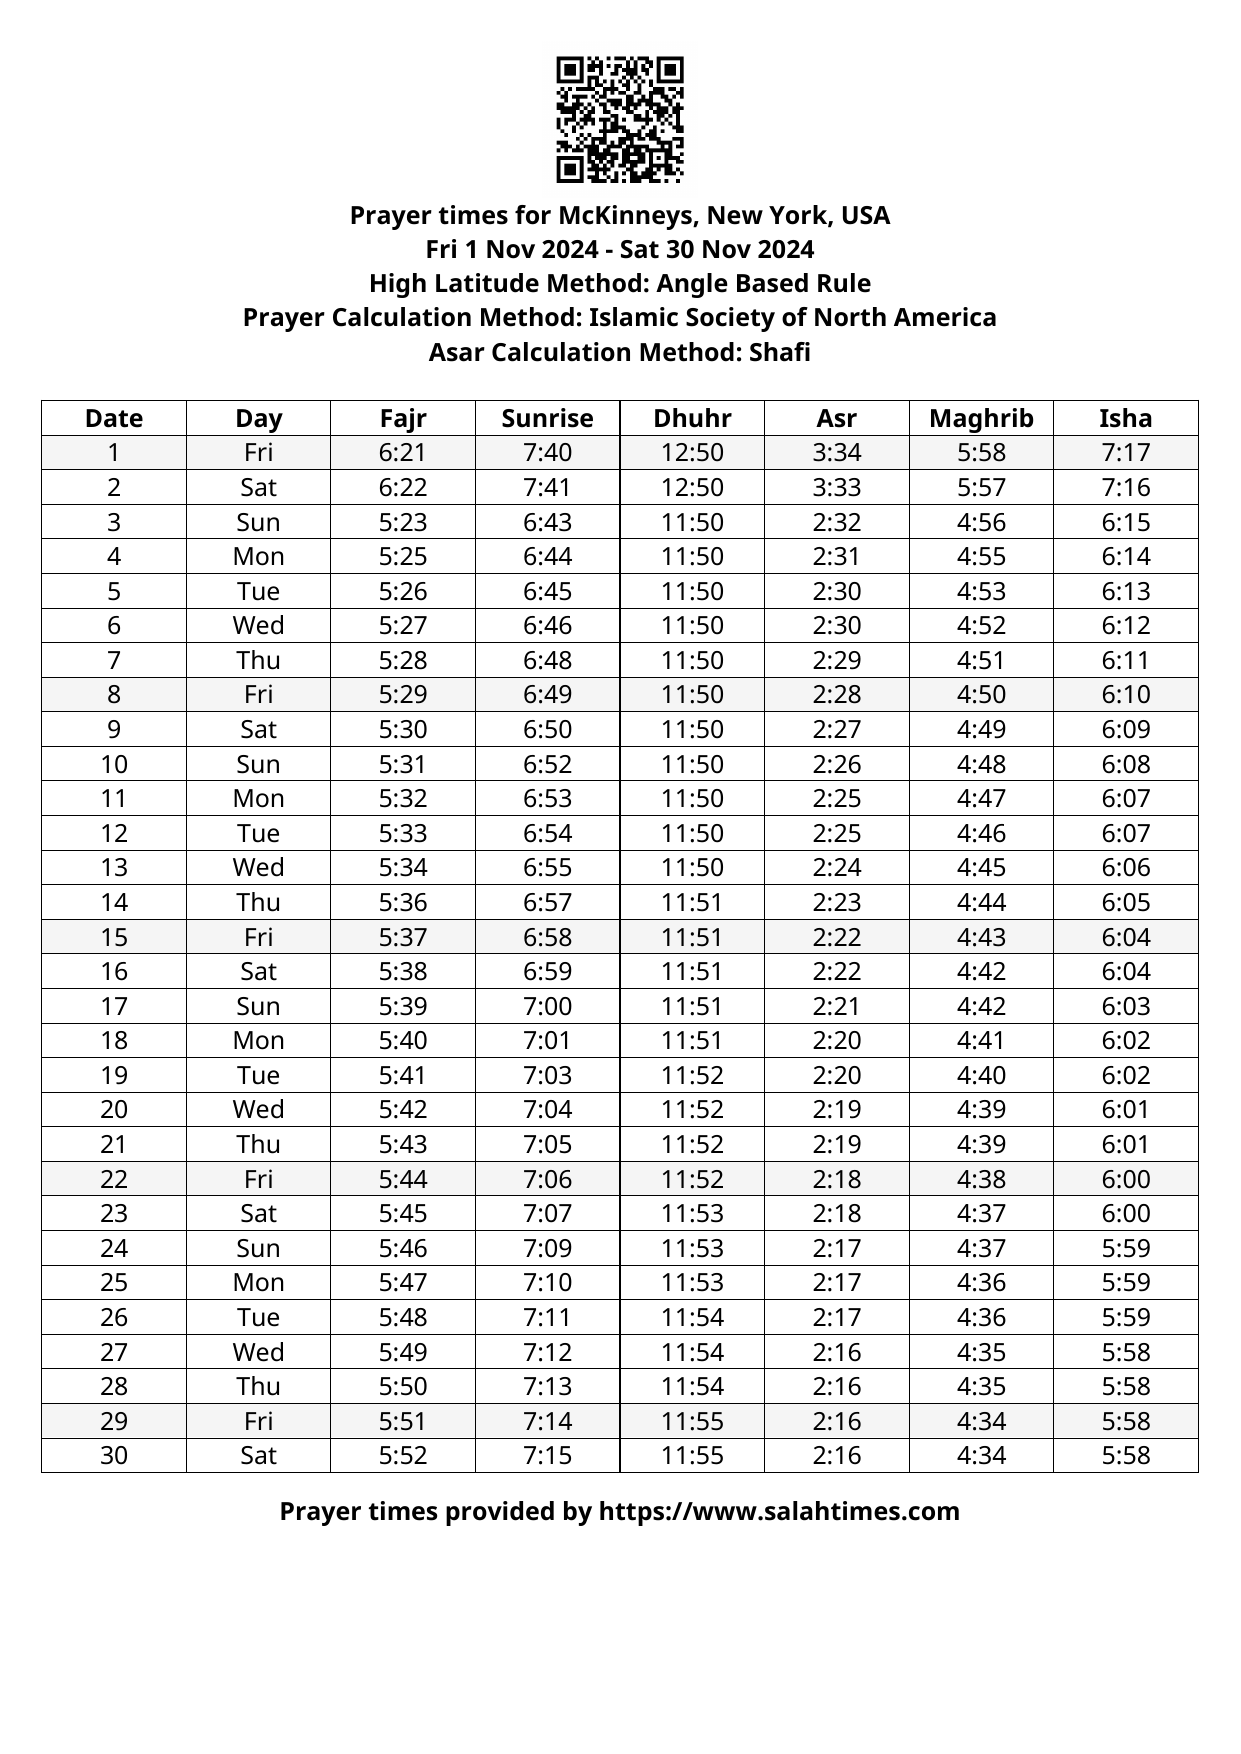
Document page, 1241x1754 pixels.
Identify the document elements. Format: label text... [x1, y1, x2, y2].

table_cell 11:53 [621, 1231, 764, 1264]
table_cell 28 [42, 1369, 186, 1403]
table_cell 5:28 [331, 643, 475, 677]
table_cell 12 [42, 816, 186, 849]
table_cell 5:49 [331, 1335, 475, 1368]
table_cell 2:17 [765, 1300, 909, 1334]
table_cell 5:32 [331, 781, 475, 815]
table_cell 4:44 [910, 885, 1053, 919]
table_cell 6:14 [1054, 539, 1198, 573]
table_cell 5:30 [331, 712, 475, 746]
table_cell 12:50 [621, 470, 764, 504]
table_cell 11:50 [621, 643, 764, 677]
table_cell 11:51 [621, 954, 764, 988]
table_cell 14 [42, 885, 186, 919]
table_cell 11 [42, 781, 186, 815]
table_cell 4:36 [910, 1300, 1053, 1334]
picture [542, 41, 699, 198]
table_cell 6:01 [1054, 1127, 1198, 1161]
table_cell 6:59 [476, 954, 619, 988]
table_cell 27 [42, 1335, 186, 1368]
table_cell 11:51 [621, 1024, 764, 1057]
table_cell 6:06 [1054, 851, 1198, 884]
table_cell Sat [187, 1196, 330, 1230]
table_header Dhuhr [621, 401, 764, 434]
table_cell Fri [187, 678, 330, 711]
table_cell Sun [187, 747, 330, 780]
table_cell 4:42 [910, 989, 1053, 1022]
table_cell 2:17 [765, 1266, 909, 1299]
table_cell 6:00 [1054, 1162, 1198, 1195]
table_cell 11:52 [621, 1162, 764, 1195]
table_cell 3:33 [765, 470, 909, 504]
table_cell 5:36 [331, 885, 475, 919]
table_cell 13 [42, 851, 186, 884]
table_cell 18 [42, 1024, 186, 1057]
table_cell Tue [187, 574, 330, 607]
text Prayer Calculation Method: Islamic Society of North America [42, 300, 1198, 334]
table_cell 7:15 [476, 1439, 619, 1472]
table_cell 2:31 [765, 539, 909, 573]
table_cell 2:23 [765, 885, 909, 919]
table_cell 11:51 [621, 989, 764, 1022]
table_header Date [42, 401, 186, 434]
table_cell 5:59 [1054, 1231, 1198, 1264]
table_cell 4:51 [910, 643, 1053, 677]
table_cell 22 [42, 1162, 186, 1195]
table_cell 6:21 [331, 436, 475, 469]
table_cell Mon [187, 539, 330, 573]
table_cell 6:02 [1054, 1058, 1198, 1092]
table_cell Sat [187, 1439, 330, 1472]
table_cell 2:30 [765, 609, 909, 642]
table_cell 11:55 [621, 1439, 764, 1472]
table_cell 5:26 [331, 574, 475, 607]
table_cell 6:12 [1054, 609, 1198, 642]
table_cell 6:22 [331, 470, 475, 504]
table_cell 11:54 [621, 1369, 764, 1403]
table_cell Tue [187, 1058, 330, 1092]
table_cell 2:24 [765, 851, 909, 884]
table_cell 2:32 [765, 505, 909, 538]
table_cell 4:49 [910, 712, 1053, 746]
table_header Day [187, 401, 330, 434]
table_cell 24 [42, 1231, 186, 1264]
table_cell 11:50 [621, 609, 764, 642]
table_cell Sun [187, 989, 330, 1022]
table_cell 4:50 [910, 678, 1053, 711]
table_cell 11:50 [621, 678, 764, 711]
table_cell 5:47 [331, 1266, 475, 1299]
table_cell 7:40 [476, 436, 619, 469]
table_cell 5:59 [1054, 1300, 1198, 1334]
table_cell 11:54 [621, 1335, 764, 1368]
table_cell 4:45 [910, 851, 1053, 884]
text Prayer times for McKinneys, New York, USA [42, 198, 1198, 232]
table_cell 6:08 [1054, 747, 1198, 780]
table_cell 2:16 [765, 1404, 909, 1437]
table_cell 7:06 [476, 1162, 619, 1195]
table_cell 11:52 [621, 1127, 764, 1161]
table_cell 2:22 [765, 954, 909, 988]
table_cell 12:50 [621, 436, 764, 469]
table_cell 11:51 [621, 920, 764, 953]
table_cell 5:45 [331, 1196, 475, 1230]
table_cell 5:46 [331, 1231, 475, 1264]
table_cell 4:39 [910, 1127, 1053, 1161]
table_cell Thu [187, 1369, 330, 1403]
table_cell 29 [42, 1404, 186, 1437]
table_cell Fri [187, 436, 330, 469]
table_cell 25 [42, 1266, 186, 1299]
table_cell 4:41 [910, 1024, 1053, 1057]
table_cell Sat [187, 470, 330, 504]
table_cell 6:49 [476, 678, 619, 711]
table_cell 2:20 [765, 1058, 909, 1092]
table_cell 11:50 [621, 712, 764, 746]
table_cell 6:01 [1054, 1093, 1198, 1126]
table_cell 2:26 [765, 747, 909, 780]
table_cell 4:38 [910, 1162, 1053, 1195]
table_cell 11:52 [621, 1093, 764, 1126]
table_header Asr [765, 401, 909, 434]
table_cell 5:52 [331, 1439, 475, 1472]
table_cell 6:55 [476, 851, 619, 884]
table_cell 4:53 [910, 574, 1053, 607]
table_cell 2:21 [765, 989, 909, 1022]
table_cell 4:48 [910, 747, 1053, 780]
table_cell 3 [42, 505, 186, 538]
table_cell 5:57 [910, 470, 1053, 504]
table_cell 5:40 [331, 1024, 475, 1057]
table_cell 1 [42, 436, 186, 469]
table_header Isha [1054, 401, 1198, 434]
table_cell 7:07 [476, 1196, 619, 1230]
table_cell 2:22 [765, 920, 909, 953]
table_cell 2:25 [765, 816, 909, 849]
table_cell 4:52 [910, 609, 1053, 642]
table_cell 10 [42, 747, 186, 780]
table_cell 5 [42, 574, 186, 607]
table_cell 6:07 [1054, 816, 1198, 849]
table_cell 30 [42, 1439, 186, 1472]
table_cell 4:55 [910, 539, 1053, 573]
table_cell 5:34 [331, 851, 475, 884]
table_header Sunrise [476, 401, 619, 434]
table_cell 7:14 [476, 1404, 619, 1437]
table_cell 7 [42, 643, 186, 677]
table_cell 4:46 [910, 816, 1053, 849]
table_cell 4:40 [910, 1058, 1053, 1092]
table_cell 6:09 [1054, 712, 1198, 746]
table_cell 5:38 [331, 954, 475, 988]
table_cell 17 [42, 989, 186, 1022]
table_cell 11:50 [621, 781, 764, 815]
table_cell 11:50 [621, 747, 764, 780]
table_cell 6:04 [1054, 954, 1198, 988]
table_cell 11:50 [621, 539, 764, 573]
table_cell 4:37 [910, 1196, 1053, 1230]
text Asar Calculation Method: Shafi [42, 334, 1198, 368]
table_cell 6:44 [476, 539, 619, 573]
table_cell 11:50 [621, 851, 764, 884]
table_cell 6:54 [476, 816, 619, 849]
table_cell 5:29 [331, 678, 475, 711]
table_cell 16 [42, 954, 186, 988]
table_cell 5:48 [331, 1300, 475, 1334]
table_cell Tue [187, 1300, 330, 1334]
table_cell Wed [187, 1335, 330, 1368]
table_cell 5:44 [331, 1162, 475, 1195]
table_cell 4 [42, 539, 186, 573]
table_cell 26 [42, 1300, 186, 1334]
table_cell 5:59 [1054, 1266, 1198, 1299]
table_cell 11:51 [621, 885, 764, 919]
table_cell 6:52 [476, 747, 619, 780]
table_cell 2:19 [765, 1093, 909, 1126]
table_cell 8 [42, 678, 186, 711]
table_cell 11:50 [621, 574, 764, 607]
table_cell 11:55 [621, 1404, 764, 1437]
table_cell 6:57 [476, 885, 619, 919]
table_cell 21 [42, 1127, 186, 1161]
table_cell 2:16 [765, 1439, 909, 1472]
table_cell 6:11 [1054, 643, 1198, 677]
table_cell 11:52 [621, 1058, 764, 1092]
table_cell 6:10 [1054, 678, 1198, 711]
table_cell Fri [187, 920, 330, 953]
table_cell 2:18 [765, 1196, 909, 1230]
table_cell 6:03 [1054, 989, 1198, 1022]
table_cell 6:05 [1054, 885, 1198, 919]
table_cell 6:43 [476, 505, 619, 538]
table_cell 23 [42, 1196, 186, 1230]
table_cell 11:53 [621, 1196, 764, 1230]
table_cell 4:35 [910, 1335, 1053, 1368]
table_cell 7:04 [476, 1093, 619, 1126]
table_cell 5:23 [331, 505, 475, 538]
table_cell 6:48 [476, 643, 619, 677]
table_cell Wed [187, 851, 330, 884]
table_cell Mon [187, 1024, 330, 1057]
table_cell 11:54 [621, 1300, 764, 1334]
table_cell 7:00 [476, 989, 619, 1022]
table_cell 5:58 [910, 436, 1053, 469]
table_cell 4:43 [910, 920, 1053, 953]
table_cell 4:42 [910, 954, 1053, 988]
table_cell 5:39 [331, 989, 475, 1022]
table_cell Wed [187, 1093, 330, 1126]
table_cell Fri [187, 1162, 330, 1195]
table_cell 7:41 [476, 470, 619, 504]
table_cell 2:29 [765, 643, 909, 677]
table_cell 6:58 [476, 920, 619, 953]
table_cell 4:56 [910, 505, 1053, 538]
table_cell 7:10 [476, 1266, 619, 1299]
table_cell 2:17 [765, 1231, 909, 1264]
table_cell 5:43 [331, 1127, 475, 1161]
table_cell 6:46 [476, 609, 619, 642]
table_cell 7:12 [476, 1335, 619, 1368]
table_cell 4:37 [910, 1231, 1053, 1264]
table_cell 2:27 [765, 712, 909, 746]
table_cell 11:50 [621, 816, 764, 849]
table_cell 5:51 [331, 1404, 475, 1437]
table_cell 2:16 [765, 1369, 909, 1403]
table_cell 4:47 [910, 781, 1053, 815]
table_cell 5:37 [331, 920, 475, 953]
table_cell 4:35 [910, 1369, 1053, 1403]
table_cell 19 [42, 1058, 186, 1092]
table_cell 4:34 [910, 1404, 1053, 1437]
text Fri 1 Nov 2024 - Sat 30 Nov 2024 [42, 232, 1198, 266]
table_cell 7:17 [1054, 436, 1198, 469]
table_cell 5:33 [331, 816, 475, 849]
table_cell Wed [187, 609, 330, 642]
table_cell 9 [42, 712, 186, 746]
table_cell 6:02 [1054, 1024, 1198, 1057]
table_cell 6:00 [1054, 1196, 1198, 1230]
table_cell 6:50 [476, 712, 619, 746]
table_cell 4:36 [910, 1266, 1053, 1299]
table_cell 6 [42, 609, 186, 642]
table_cell Tue [187, 816, 330, 849]
table_cell Sat [187, 712, 330, 746]
table_cell Thu [187, 643, 330, 677]
table_cell 3:34 [765, 436, 909, 469]
table_cell 4:34 [910, 1439, 1053, 1472]
table_cell 6:13 [1054, 574, 1198, 607]
table_cell 2:16 [765, 1335, 909, 1368]
table_cell 2:18 [765, 1162, 909, 1195]
table_cell 11:50 [621, 505, 764, 538]
table_cell 20 [42, 1093, 186, 1126]
table_cell 5:31 [331, 747, 475, 780]
table_cell Thu [187, 885, 330, 919]
table_cell 5:58 [1054, 1439, 1198, 1472]
table_cell 7:03 [476, 1058, 619, 1092]
table_cell Sat [187, 954, 330, 988]
table_cell 2:25 [765, 781, 909, 815]
table_cell 7:05 [476, 1127, 619, 1161]
table_cell 2 [42, 470, 186, 504]
text Prayer times provided by https://www.salahtimes.com [42, 1494, 1198, 1528]
table_cell 5:27 [331, 609, 475, 642]
table_cell Thu [187, 1127, 330, 1161]
table_cell 2:20 [765, 1024, 909, 1057]
table_cell 2:30 [765, 574, 909, 607]
text High Latitude Method: Angle Based Rule [42, 266, 1198, 300]
table_cell 5:41 [331, 1058, 475, 1092]
table_cell 5:25 [331, 539, 475, 573]
table_cell 7:09 [476, 1231, 619, 1264]
table_cell 6:53 [476, 781, 619, 815]
table_cell 7:01 [476, 1024, 619, 1057]
table_header Fajr [331, 401, 475, 434]
table_cell Mon [187, 781, 330, 815]
table_cell 2:19 [765, 1127, 909, 1161]
table_cell Sun [187, 505, 330, 538]
table_cell 6:15 [1054, 505, 1198, 538]
table_cell 5:58 [1054, 1335, 1198, 1368]
table_cell 7:11 [476, 1300, 619, 1334]
table_cell 6:45 [476, 574, 619, 607]
table_cell 6:07 [1054, 781, 1198, 815]
table_cell 2:28 [765, 678, 909, 711]
table_cell 5:42 [331, 1093, 475, 1126]
table_cell 15 [42, 920, 186, 953]
table_cell 5:58 [1054, 1369, 1198, 1403]
table_cell 11:53 [621, 1266, 764, 1299]
table_cell 5:58 [1054, 1404, 1198, 1437]
table_header Maghrib [910, 401, 1053, 434]
table_cell 5:50 [331, 1369, 475, 1403]
table_cell Sun [187, 1231, 330, 1264]
table_cell 4:39 [910, 1093, 1053, 1126]
table_cell 6:04 [1054, 920, 1198, 953]
table_cell Fri [187, 1404, 330, 1437]
table_cell Mon [187, 1266, 330, 1299]
table_cell 7:13 [476, 1369, 619, 1403]
table_cell 7:16 [1054, 470, 1198, 504]
